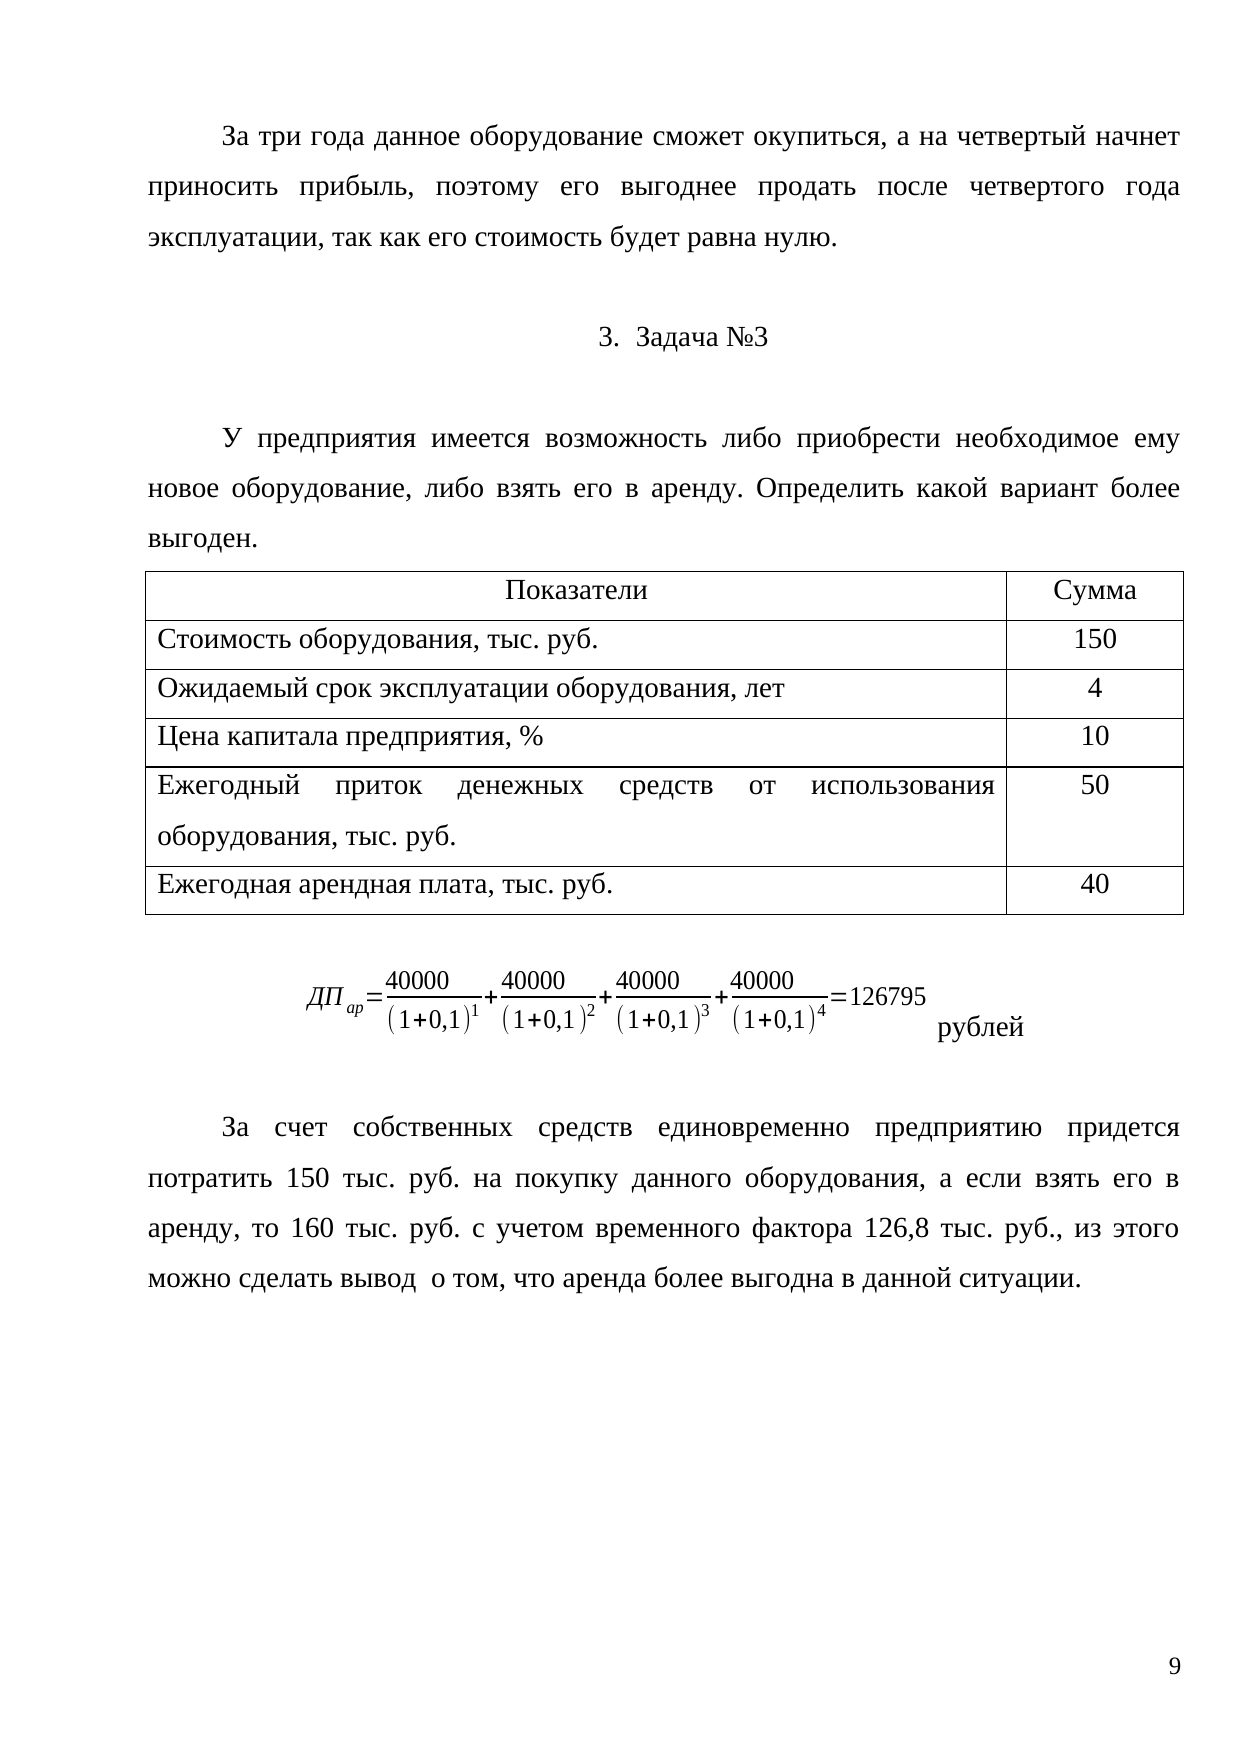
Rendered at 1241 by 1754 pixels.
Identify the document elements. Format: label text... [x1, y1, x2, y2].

table_cell Ожидаемый срок эксплуатации оборудования, лет [146, 670, 1006, 717]
table_cell Ежегодный приток денежных средств от использования оборудования, тыс. руб. [146, 768, 1006, 866]
table_header Сумма [1007, 572, 1183, 620]
table_cell 4 [1007, 670, 1183, 717]
text За счет собственных средств единовременно предприятию придется потратить 150 тыс. руб. на покупку данного оборудования, а если взять его в аренду, то 160 тыс. руб. с учетом временного фактора 126,8 тыс. руб., из этого можно сделать вывод о том, что аренда более выгодна в данной ситуации. [148, 1109, 1181, 1294]
table_cell Ежегодная арендная плата, тыс. руб. [146, 867, 1006, 914]
table_header Показатели [146, 572, 1006, 620]
list Задача №3 [185, 319, 1181, 353]
table_cell 150 [1007, 621, 1183, 669]
table_cell Стоимость оборудования, тыс. руб. [146, 621, 1006, 669]
text рублей [148, 966, 1181, 1042]
table_cell 50 [1007, 768, 1183, 866]
table_cell 40 [1007, 867, 1183, 914]
table_cell 10 [1007, 719, 1183, 766]
text За три года данное оборудование сможет окупиться, а на четвертый начнет приносить прибыль, поэтому его выгоднее продать после четвертого года эксплуатации, так как его стоимость будет равна нулю. [148, 118, 1181, 252]
text У предприятия имеется возможность либо приобрести необходимое ему новое оборудование, либо взять его в аренду. Определить какой вариант более выгоден. [148, 420, 1181, 554]
table_cell Цена капитала предприятия, % [146, 719, 1006, 766]
